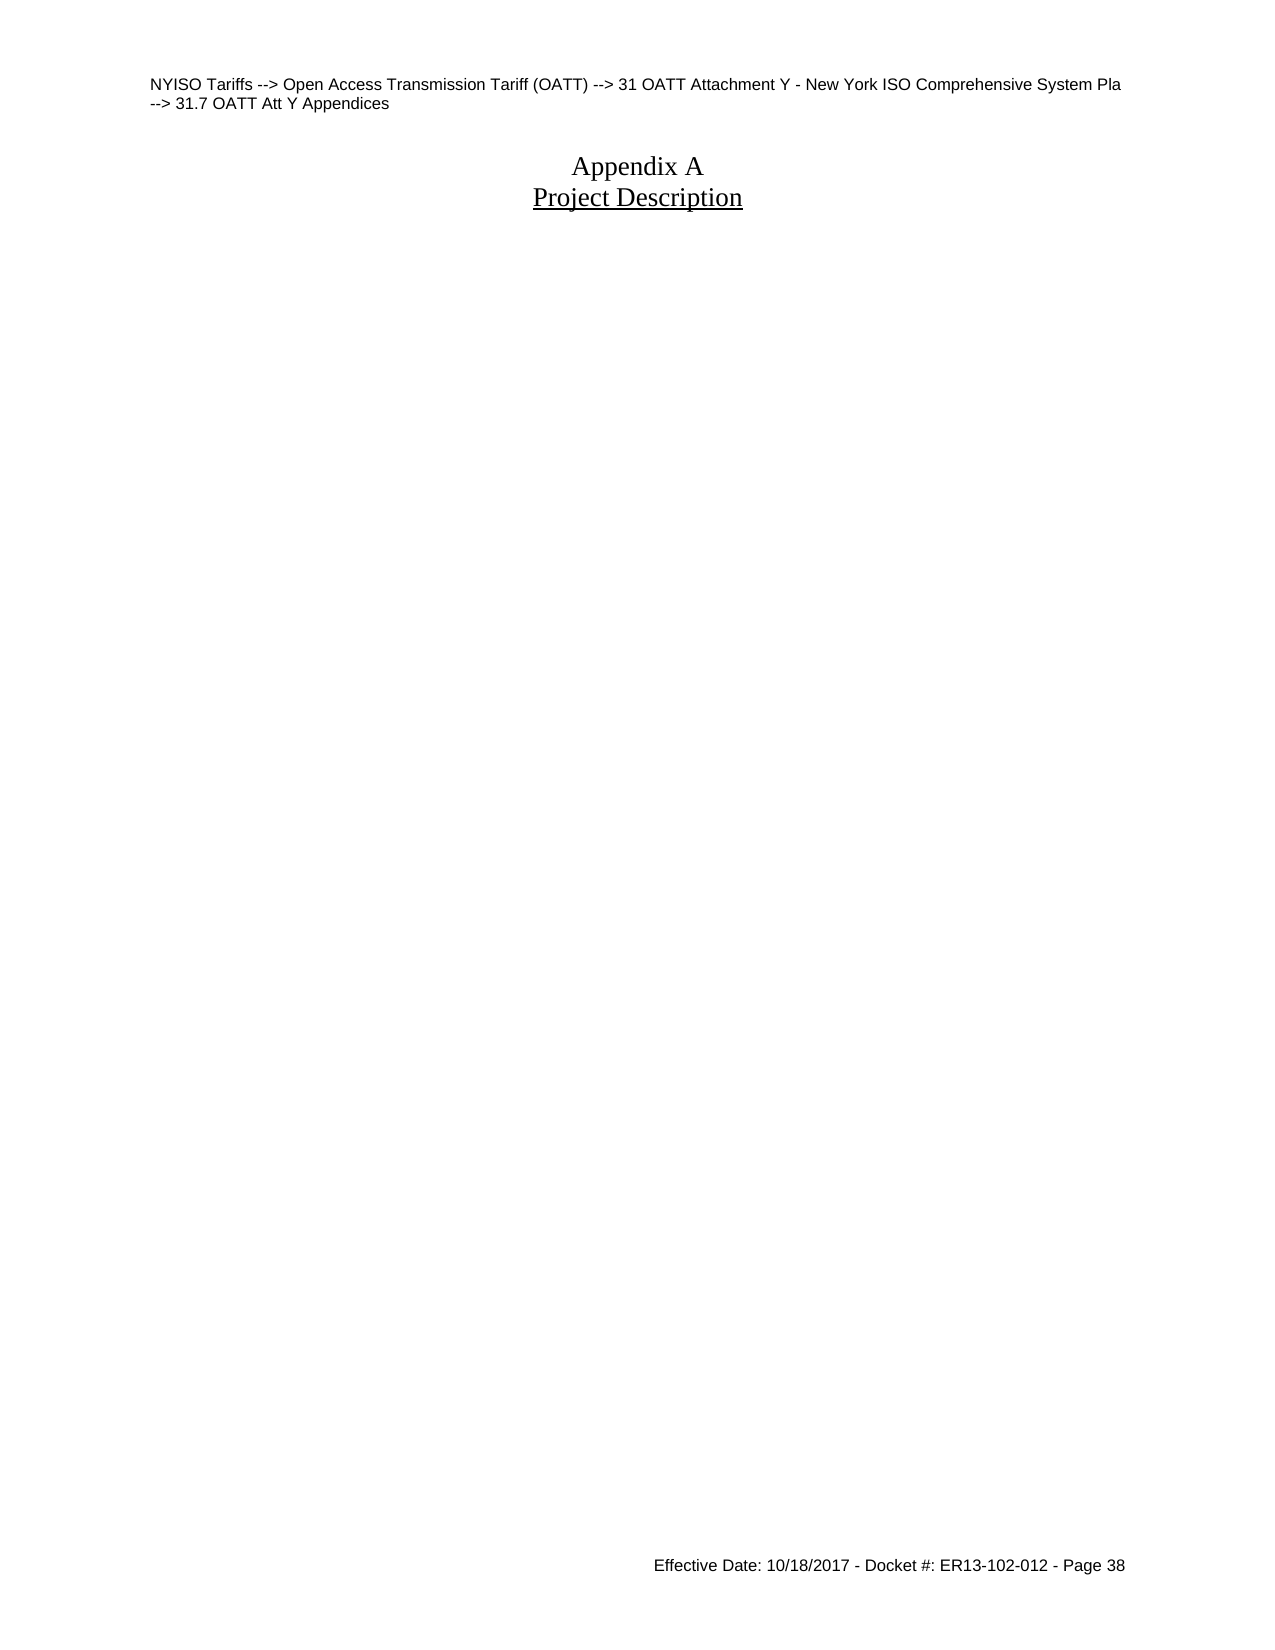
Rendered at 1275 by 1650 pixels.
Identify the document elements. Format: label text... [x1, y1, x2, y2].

text Project Description [150, 181, 1125, 212]
text Appendix A [150, 150, 1125, 181]
